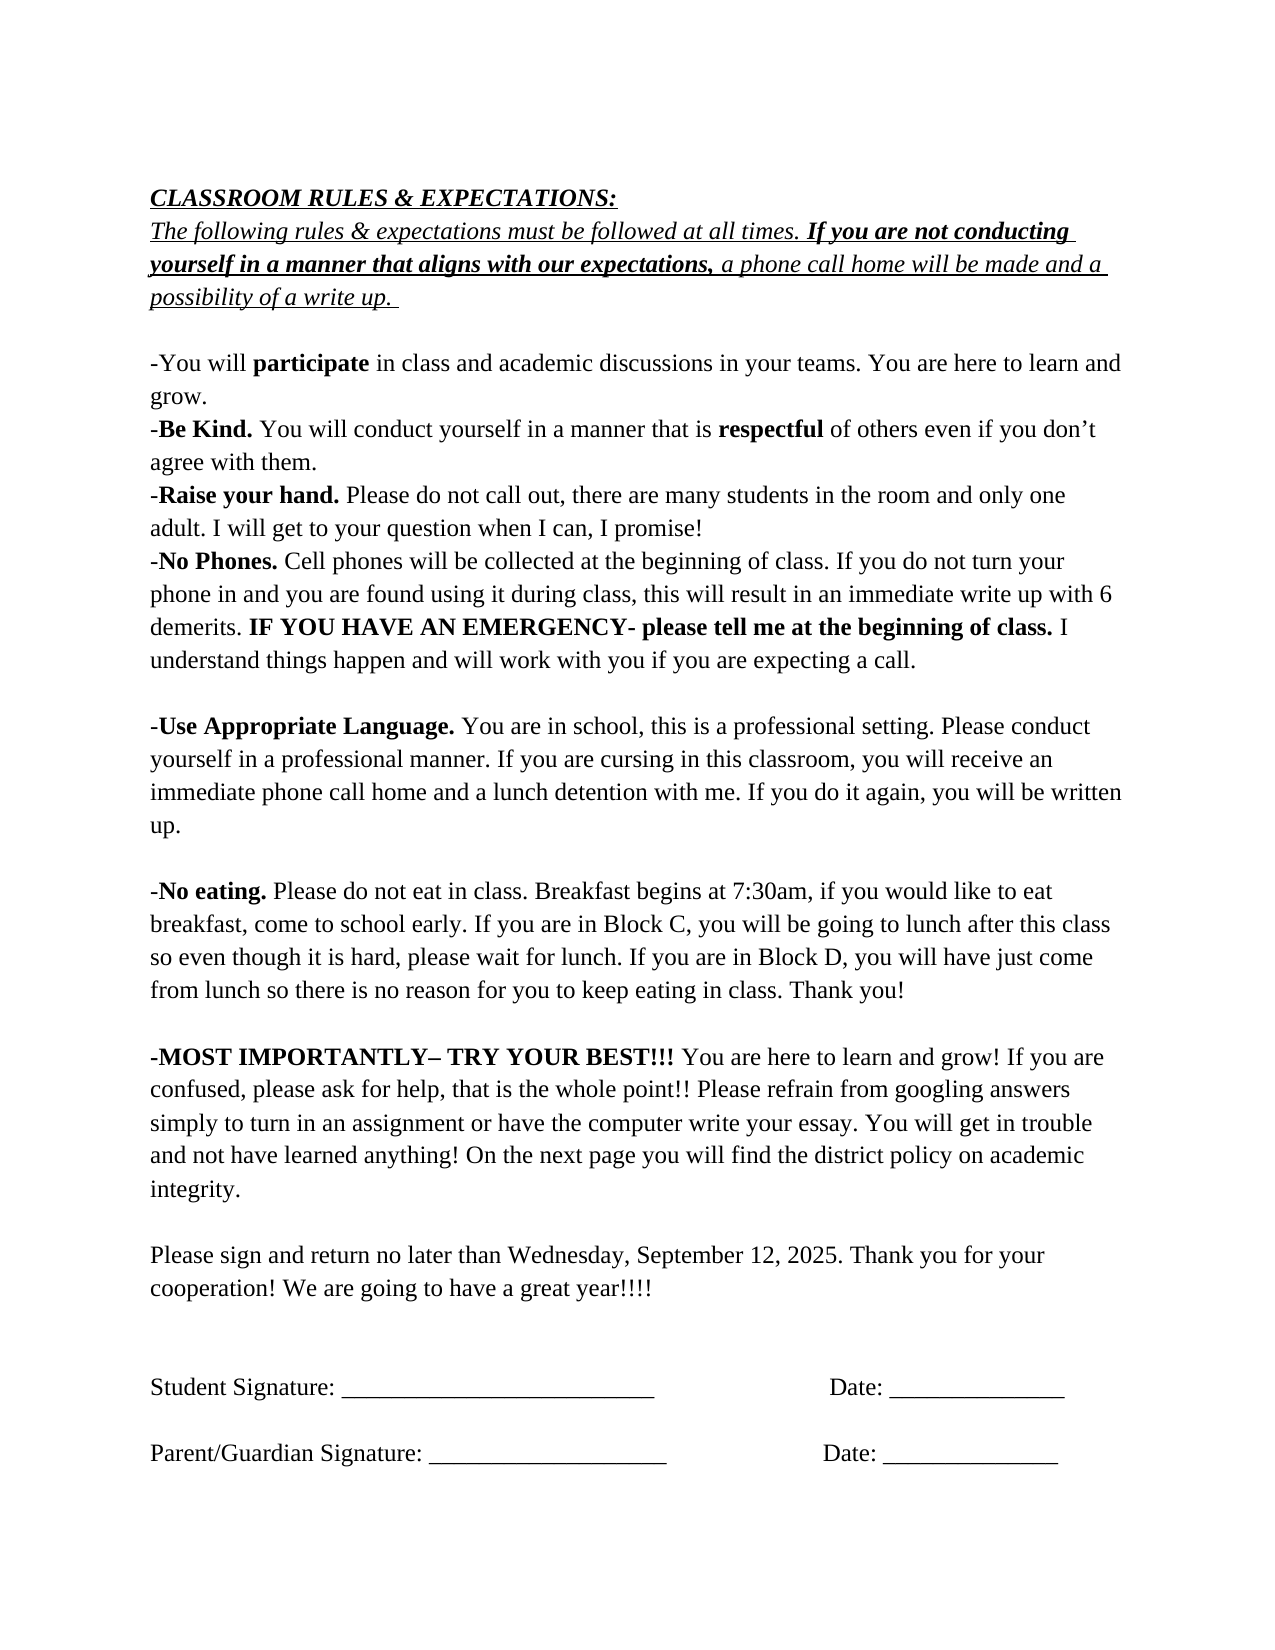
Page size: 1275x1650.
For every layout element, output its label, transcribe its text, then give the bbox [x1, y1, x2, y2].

text Please sign and return no later than Wednesday, September 12, 2025. Thank you for your cooperation! We are going to have a great year!!!! [150, 1240, 1125, 1301]
text -MOST IMPORTANTLY– TRY YOUR BEST!!! You are here to learn and grow! If you are confused, please ask for help, that is the whole point!! Please refrain from googling answers simply to turn in an assignment or have the computer write your essay. You will get in trouble and not have learned anything! On the next page you will find the district policy on academic integrity. [150, 1042, 1125, 1202]
text -Be Kind. You will conduct yourself in a manner that is respectful of others even if you don’t agree with them. [150, 414, 1125, 476]
text Parent/Guardian Signature: ___________________ Date: ______________ [150, 1438, 1125, 1467]
text -No eating. Please do not eat in class. Breakfast begins at 7:30am, if you would like to eat breakfast, come to school early. If you are in Block C, you will be going to lunch after this class so even though it is hard, please wait for lunch. If you are in Block D, you will have just come from lunch so there is no reason for you to keep eating in class. Thank you! [150, 876, 1125, 1004]
text Student Signature: _________________________ Date: ______________ [150, 1372, 1125, 1401]
text -No Phones. Cell phones will be collected at the beginning of class. If you do not turn your phone in and you are found using it during class, this will result in an immediate write up with 6 demerits. IF YOU HAVE AN EMERGENCY- please tell me at the beginning of class. I understand things happen and will work with you if you are expecting a call. [150, 546, 1125, 674]
text CLASSROOM RULES & EXPECTATIONS: The following rules & expectations must be followed at all times. If you are not conducting yourself in a manner that aligns with our expectations, a phone call home will be made and a possibility of a write up. [150, 183, 1125, 311]
text -Raise your hand. Please do not call out, there are many students in the room and only one adult. I will get to your question when I can, I promise! [150, 480, 1125, 542]
text -You will participate in class and academic discussions in your teams. You are here to learn and grow. [150, 348, 1125, 410]
text -Use Appropriate Language. You are in school, this is a professional setting. Please conduct yourself in a professional manner. If you are cursing in this classroom, you will receive an immediate phone call home and a lunch detention with me. If you do it again, you will be written up. [150, 711, 1125, 839]
